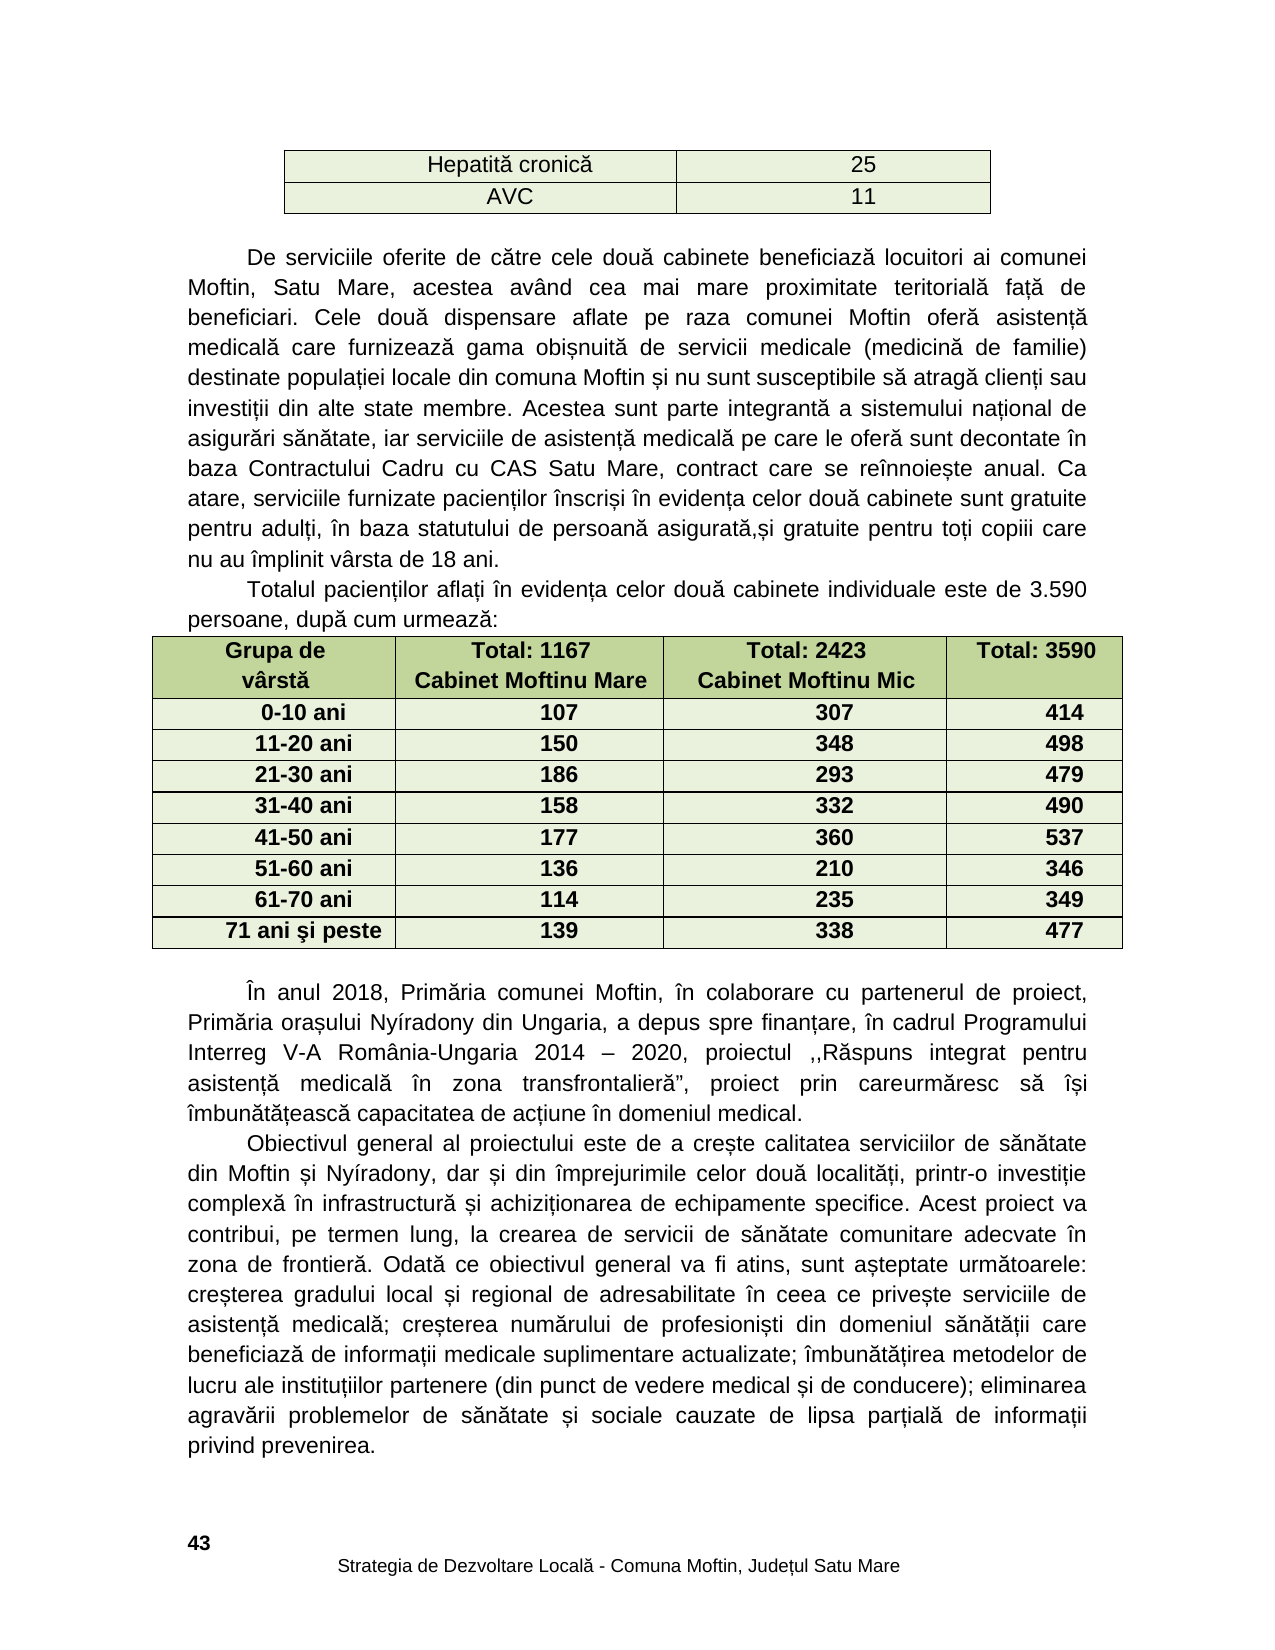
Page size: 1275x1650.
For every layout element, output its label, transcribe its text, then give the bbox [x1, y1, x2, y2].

table_cell 61-70 ani [153, 886, 395, 916]
table_cell 0-10 ani [153, 699, 395, 729]
text În anul 2018, Primăria comunei Moftin, în colaborare cu partenerul de proiect, Primăria orașului Nyíradony din Ungaria, a depus spre finanțare, în cadrul Programului Interreg V-A România-Ungaria 2014 – 2020, proiectul ,,Răspuns integrat pentru asistență medicală în zona transfrontalieră”, proiect prin careurmăresc să își îmbunătățească capacitatea de acțiune în domeniul medical. [187, 979, 1087, 1126]
table_header Total: 1167 Cabinet Moftinu Mare [396, 637, 663, 698]
table_cell Hepatită cronică [285, 151, 676, 182]
table_header Total: 3590 [947, 637, 1122, 698]
table_cell 537 [947, 824, 1122, 854]
table_cell 477 [947, 918, 1122, 948]
table_cell 107 [396, 699, 663, 729]
table_cell 348 [664, 730, 946, 760]
table_cell AVC [285, 183, 676, 213]
table_cell 338 [664, 918, 946, 948]
table_cell 177 [396, 824, 663, 854]
table_cell 498 [947, 730, 1122, 760]
table_cell 25 [677, 151, 990, 182]
text De serviciile oferite de către cele două cabinete beneficiază locuitori ai comunei Moftin, Satu Mare, acestea având cea mai mare proximitate teritorială față de beneficiari. Cele două dispensare aflate pe raza comunei Moftin oferă asistență medicală care furnizează gama obișnuită de servicii medicale (medicină de familie) destinate populației locale din comuna Moftin și nu sunt susceptibile să atragă clienți sau investiții din alte state membre. Acestea sunt parte integrantă a sistemului național de asigurări sănătate, iar serviciile de asistență medicală pe care le oferă sunt decontate în baza Contractului Cadru cu CAS Satu Mare, contract care se reînnoiește anual. Ca atare, serviciile furnizate pacienților înscriși în evidența celor două cabinete sunt gratuite pentru adulți, în baza statutului de persoană asigurată,și gratuite pentru toți copiii care nu au împlinit vârsta de 18 ani. [187, 243, 1087, 572]
table_cell 210 [664, 855, 946, 885]
table_cell 51-60 ani [153, 855, 395, 885]
table_cell 11 [677, 183, 990, 213]
table_cell 158 [396, 793, 663, 823]
table_cell 114 [396, 886, 663, 916]
table_cell 136 [396, 855, 663, 885]
table_cell 31-40 ani [153, 793, 395, 823]
table_cell 349 [947, 886, 1122, 916]
table_cell 332 [664, 793, 946, 823]
table_header Grupa de vârstă [153, 637, 395, 698]
table_cell 235 [664, 886, 946, 916]
table_cell 150 [396, 730, 663, 760]
table_cell 414 [947, 699, 1122, 729]
table_cell 186 [396, 761, 663, 791]
table_cell 360 [664, 824, 946, 854]
table_cell 307 [664, 699, 946, 729]
table_cell 490 [947, 793, 1122, 823]
table_cell 479 [947, 761, 1122, 791]
table_cell 139 [396, 918, 663, 948]
table_cell 21-30 ani [153, 761, 395, 791]
table_cell 71 ani şi peste [153, 918, 395, 948]
table_header Total: 2423 Cabinet Moftinu Mic [664, 637, 946, 698]
text Obiectivul general al proiectului este de a crește calitatea serviciilor de sănătate din Moftin și Nyíradony, dar și din împrejurimile celor două localități, printr-o investiție complexă în infrastructură și achiziționarea de echipamente specifice. Acest proiect va contribui, pe termen lung, la crearea de servicii de sănătate comunitare adecvate în zona de frontieră. Odată ce obiectivul general va fi atins, sunt așteptate următoarele: creșterea gradului local și regional de adresabilitate în ceea ce privește serviciile de asistență medicală; creșterea numărului de profesioniști din domeniul sănătății care beneficiază de informații medicale suplimentare actualizate; îmbunătățirea metodelor de lucru ale instituțiilor partenere (din punct de vedere medical și de conducere); eliminarea agravării problemelor de sănătate și sociale cauzate de lipsa parțială de informații privind prevenirea. [187, 1130, 1087, 1458]
text Totalul pacienților aflați în evidența celor două cabinete individuale este de 3.590 persoane, după cum urmează: [187, 576, 1087, 632]
table_cell 41-50 ani [153, 824, 395, 854]
table_cell 346 [947, 855, 1122, 885]
table_cell 293 [664, 761, 946, 791]
table_cell 11-20 ani [153, 730, 395, 760]
